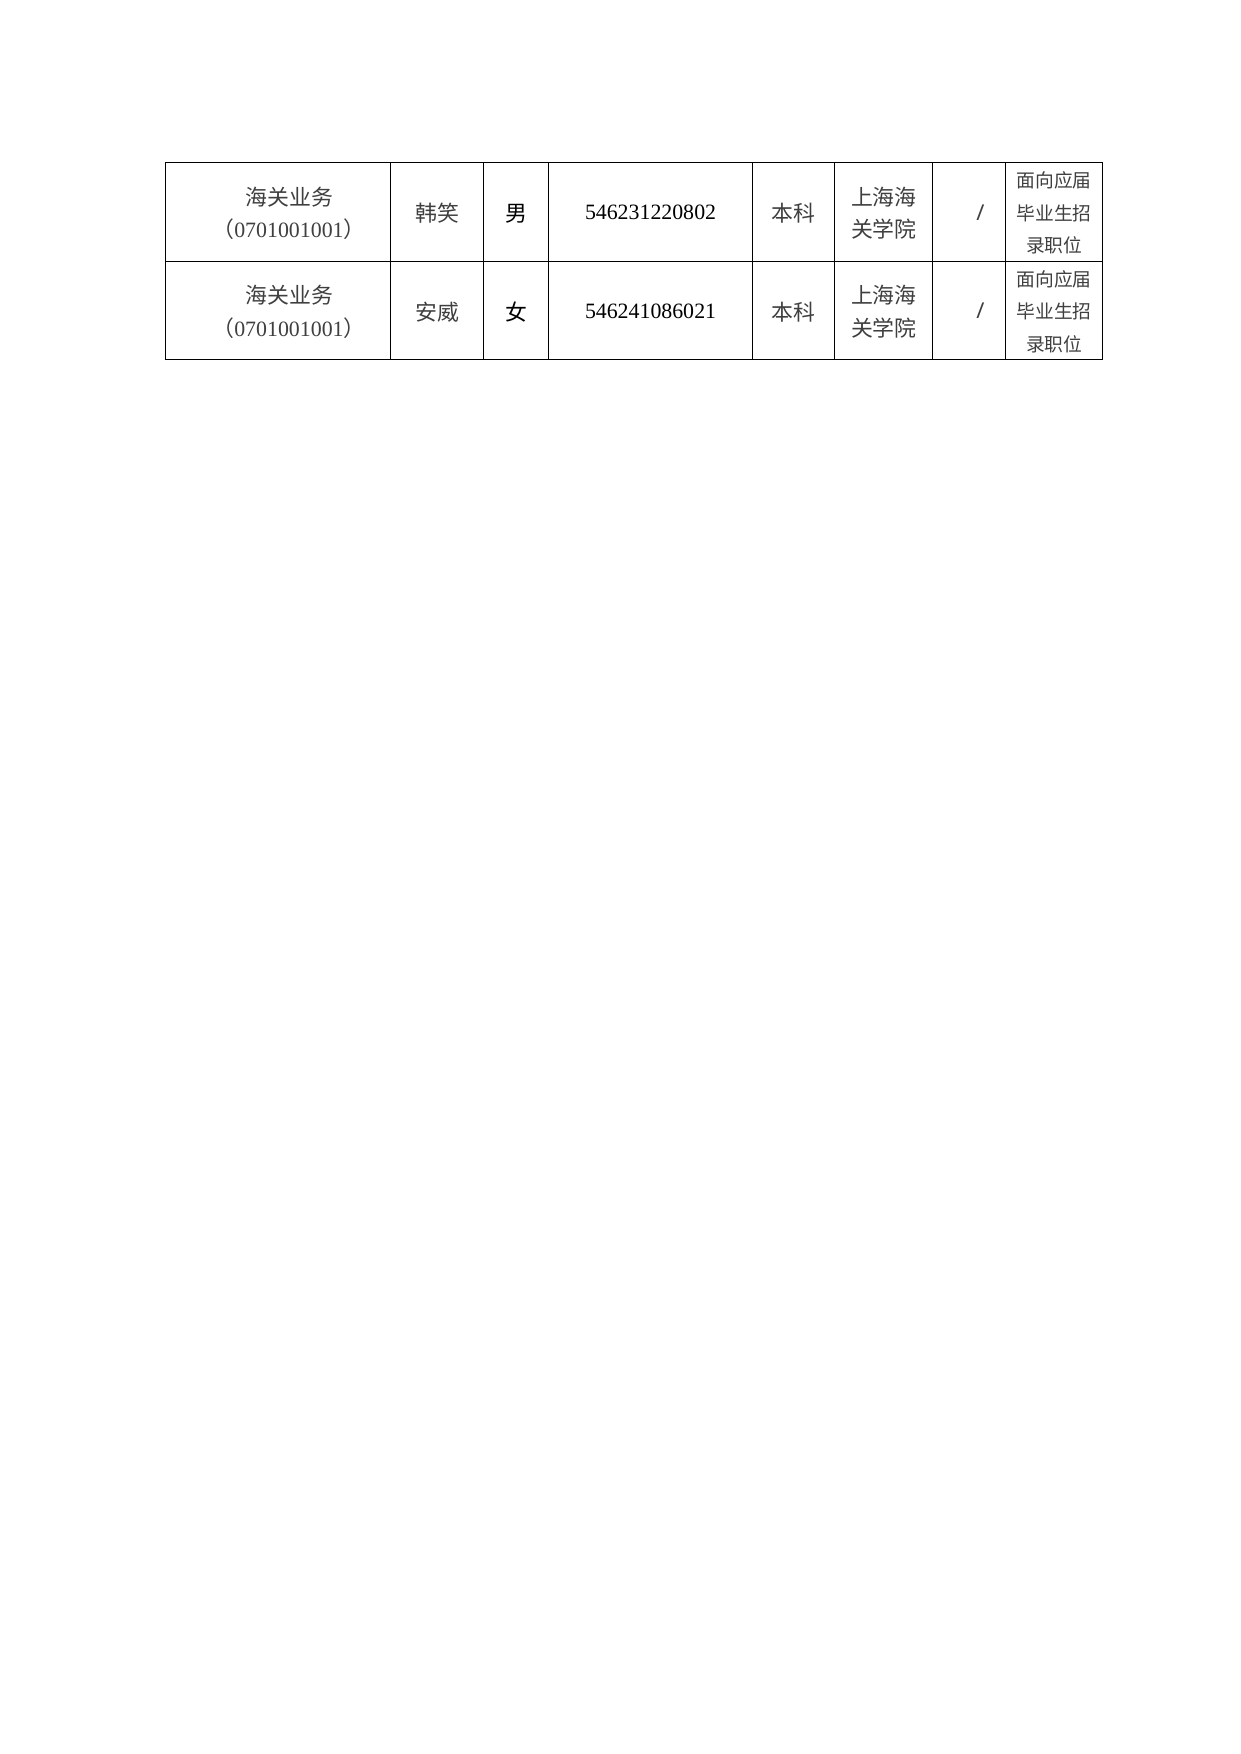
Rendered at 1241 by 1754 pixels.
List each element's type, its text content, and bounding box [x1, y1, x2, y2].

table_cell 546231220802 [549, 163, 752, 261]
table_cell 546241086021 [549, 262, 752, 359]
table_cell 面向应届毕业生招录职位 [1006, 163, 1102, 261]
table_cell 韩笑 [391, 163, 483, 261]
table_cell 海关业务 （0701001001） [166, 163, 390, 261]
table_cell 女 [484, 262, 548, 359]
table_cell 上海海关学院 [835, 163, 932, 261]
table_cell / [933, 163, 1005, 261]
table_cell 本科 [753, 163, 834, 261]
table_cell 本科 [753, 262, 834, 359]
table_cell 海关业务 （0701001001） [166, 262, 390, 359]
table_cell 上海海关学院 [835, 262, 932, 359]
table_cell 男 [484, 163, 548, 261]
table_cell 安威 [391, 262, 483, 359]
table_cell 面向应届毕业生招录职位 [1006, 262, 1102, 359]
table_cell / [933, 262, 1005, 359]
